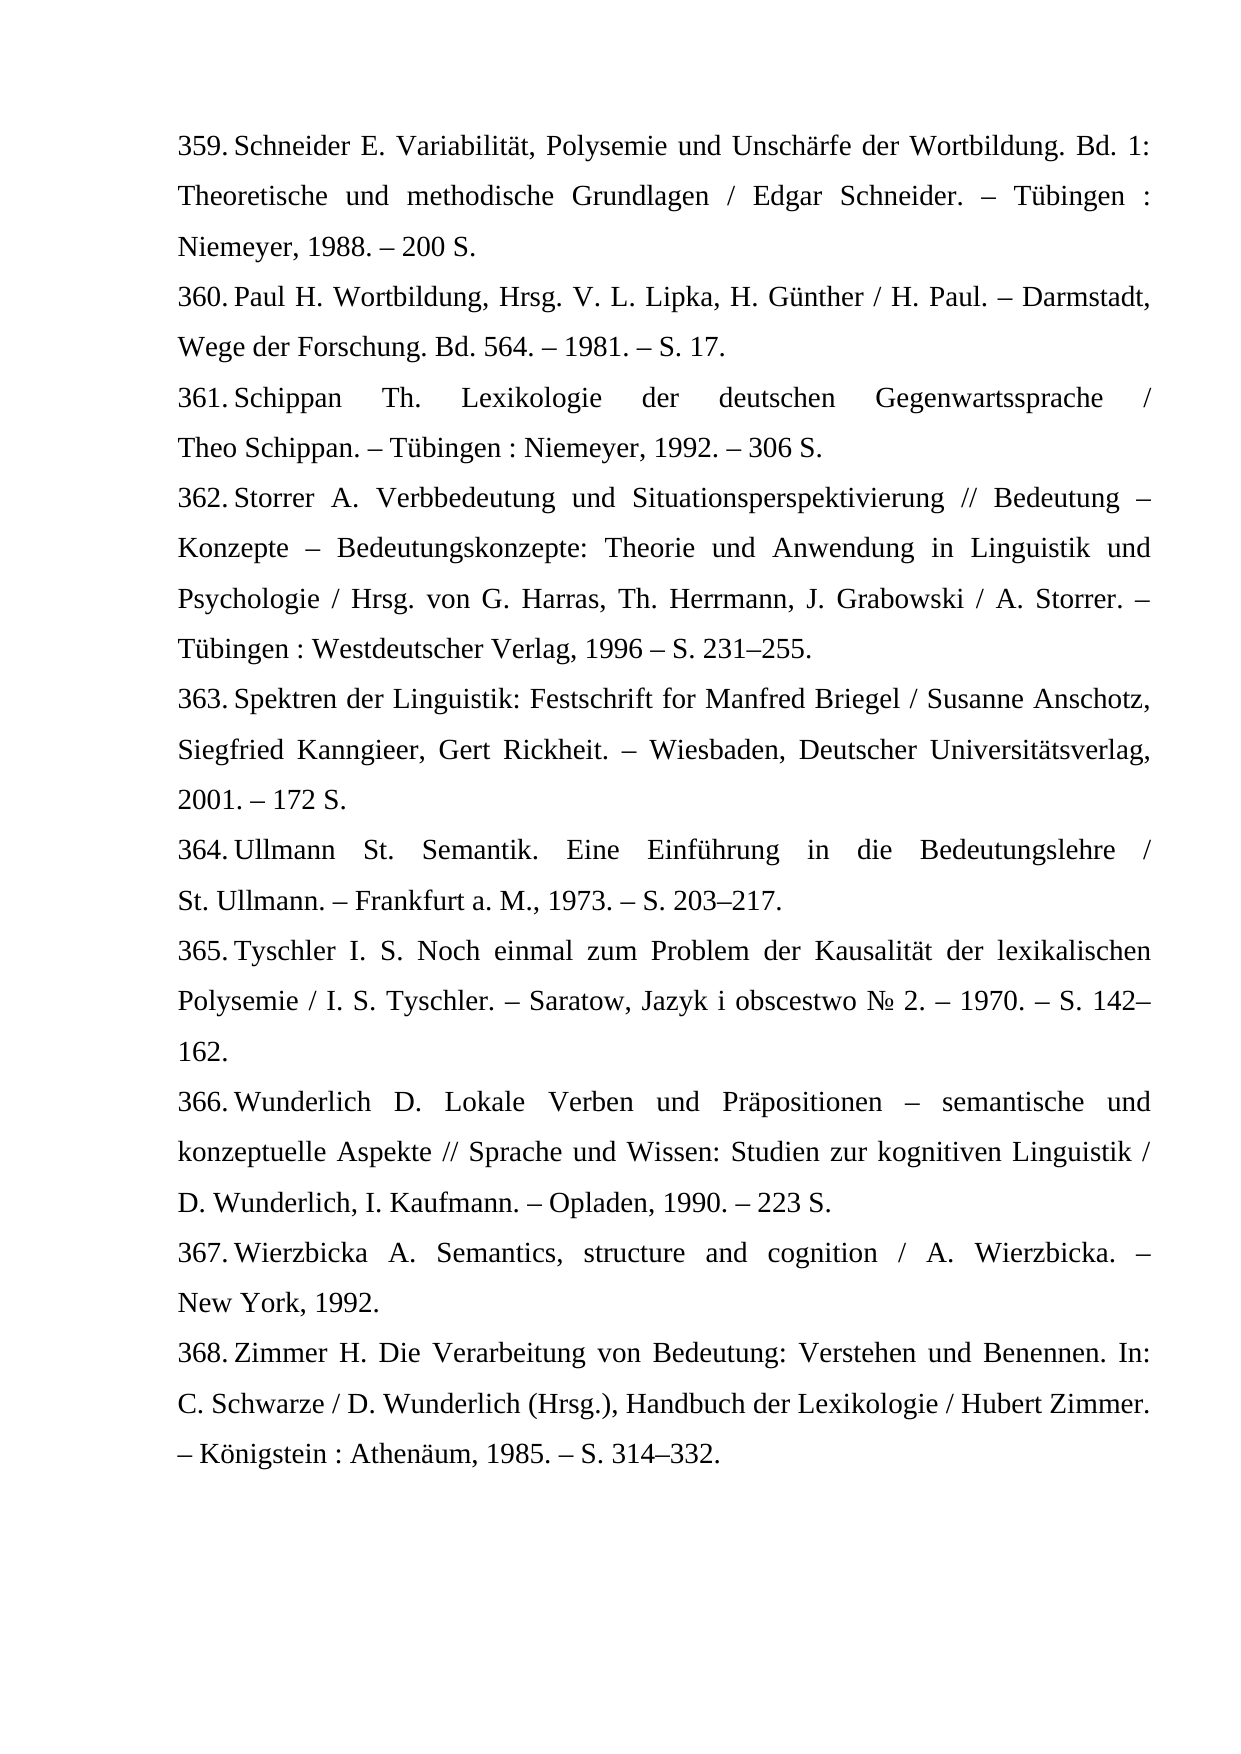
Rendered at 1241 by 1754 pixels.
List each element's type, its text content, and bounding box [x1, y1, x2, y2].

list Storrer A. Verbbedeutung und Situationsperspektivierung // Bedeutung – Konzepte – Bedeutungskonzepte: Theorie und Anwendung in Linguistik und Psychologie / Hrsg. von G. Harras, Th. Herrmann, J. Grabowski / A. Storrer. – Tübingen : Westdeutscher Verlag, 1996 – S. 231–255. [177, 480, 1152, 665]
list Paul H. Wortbildung, Hrsg. V. L. Lipka, H. Günther / H. Paul. – Darmstadt, Wege der Forschung. Bd. 564. – 1981. – S. 17. [177, 279, 1152, 363]
list Spektren der Linguistik: Festschrift for Manfred Briegel / Susanne Anschotz, Siegfried Kanngieer, Gert Rickheit. – Wiesbaden, Deutscher Universitätsverlag, 2001. – 172 S. [177, 682, 1152, 816]
list Wierzbicka A. Semantics, structure and cognition / A. Wierzbicka. – New York, 1992. [177, 1235, 1152, 1319]
list Wunderlich D. Lokale Verben und Präpositionen – semantische und konzeptuelle Aspekte // Sprache und Wissen: Studien zur kognitiven Linguistik / D. Wunderlich, I. Kaufmann. – Opladen, 1990. – 223 S. [177, 1084, 1152, 1218]
list Schneider E. Variabilität, Polysemie und Unschärfe der Wortbildung. Bd. 1: Theoretische und methodische Grundlagen / Edgar Schneider. – Tübingen : Niemeyer, 1988. – 200 S. [177, 128, 1152, 262]
list Schippan Th. Lexikologie der deutschen Gegenwartssprache / Theo Schippan. – Tübingen : Niemeyer, 1992. – 306 S. [177, 380, 1152, 463]
list Tyschler I. S. Noch einmal zum Problem der Kausalität der lexikalischen Polysemie / I. S. Tyschler. – Saratow, Jazyk i obscestwo № 2. – 1970. – S. 142–162. [177, 933, 1152, 1067]
list Ullmann St. Semantik. Eine Einführung in die Bedeutungslehre / St. Ullmann. – Frankfurt a. M., 1973. – S. 203–217. [177, 832, 1152, 916]
list Zimmer H. Die Verarbeitung von Bedeutung: Verstehen und Benennen. In: C. Schwarze / D. Wunderlich (Hrsg.), Handbuch der Lexikologie / Hubert Zimmer. – Königstein : Athenäum, 1985. – S. 314–332. [177, 1336, 1152, 1470]
